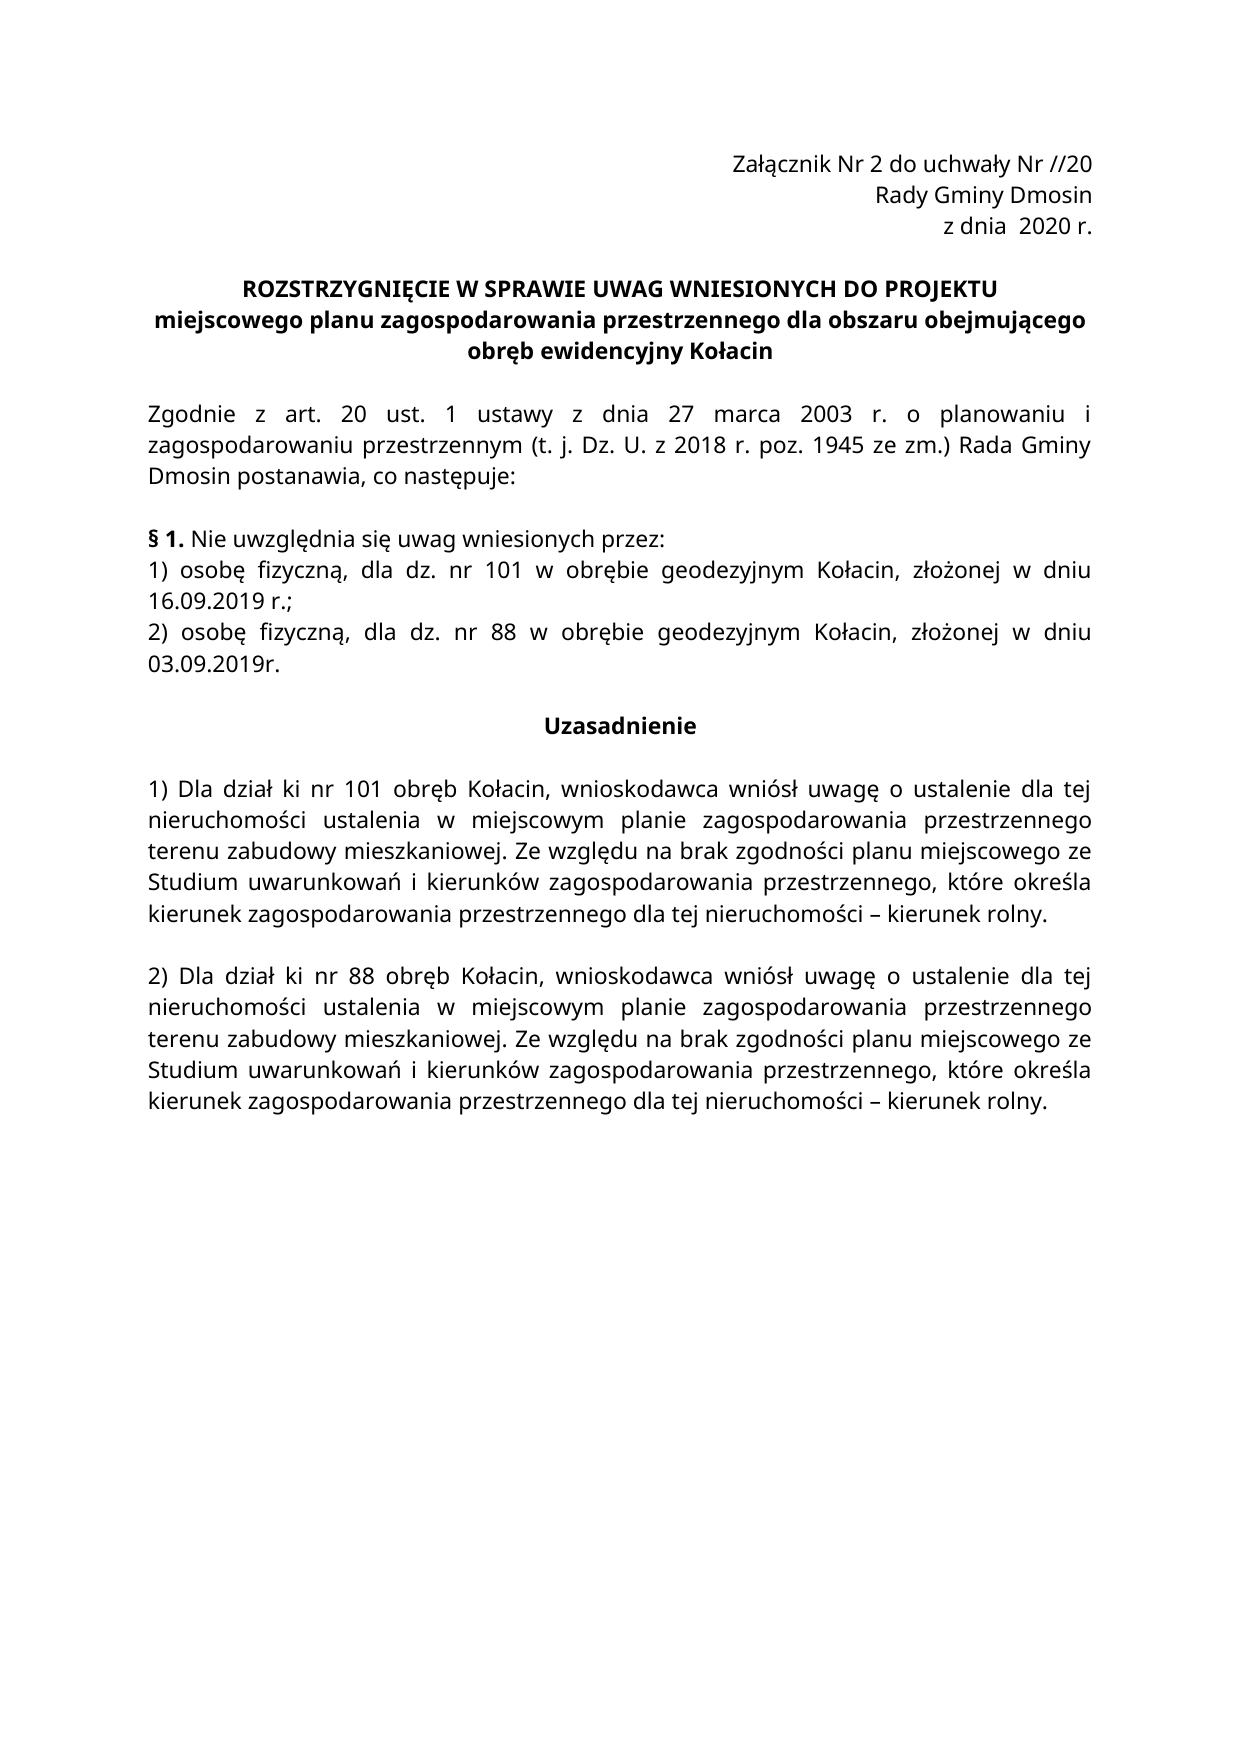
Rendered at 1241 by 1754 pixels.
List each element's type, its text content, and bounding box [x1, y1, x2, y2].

text z dnia 2020 r. [148, 210, 1093, 241]
text Załącznik Nr 2 do uchwały Nr //20 [148, 148, 1093, 179]
text Uzasadnienie [148, 710, 1093, 741]
text 1) Dla dział ki nr 101 obręb Kołacin, wnioskodawca wniósł uwagę o ustalenie dla tej nieruchomości ustalenia w miejscowym planie zagospodarowania przestrzennego terenu zabudowy mieszkaniowej. Ze względu na brak zgodności planu miejscowego ze Studium uwarunkowań i kierunków zagospodarowania przestrzennego, które określa kierunek zagospodarowania przestrzennego dla tej nieruchomości – kierunek rolny. [148, 773, 1093, 929]
text Zgodnie z art. 20 ust. 1 ustawy z dnia 27 marca 2003 r. o planowaniu i zagospodarowaniu przestrzennym (t. j. Dz. U. z 2018 r. poz. 1945 ze zm.) Rada Gminy Dmosin postanawia, co następuje: [148, 398, 1093, 491]
text ROZSTRZYGNIĘCIE W SPRAWIE UWAG WNIESIONYCH DO PROJEKTU [148, 273, 1093, 304]
text 1) osobę fizyczną, dla dz. nr 101 w obrębie geodezyjnym Kołacin, złożonej w dniu 16.09.2019 r.; [148, 554, 1093, 616]
text Rady Gminy Dmosin [148, 179, 1093, 210]
text 2) osobę fizyczną, dla dz. nr 88 w obrębie geodezyjnym Kołacin, złożonej w dniu 03.09.2019r. [148, 616, 1093, 679]
text 2) Dla dział ki nr 88 obręb Kołacin, wnioskodawca wniósł uwagę o ustalenie dla tej nieruchomości ustalenia w miejscowym planie zagospodarowania przestrzennego terenu zabudowy mieszkaniowej. Ze względu na brak zgodności planu miejscowego ze Studium uwarunkowań i kierunków zagospodarowania przestrzennego, które określa kierunek zagospodarowania przestrzennego dla tej nieruchomości – kierunek rolny. [148, 960, 1093, 1116]
text miejscowego planu zagospodarowania przestrzennego dla obszaru obejmującego obręb ewidencyjny Kołacin [148, 304, 1093, 366]
text § 1. Nie uwzględnia się uwag wniesionych przez: [148, 523, 1093, 554]
